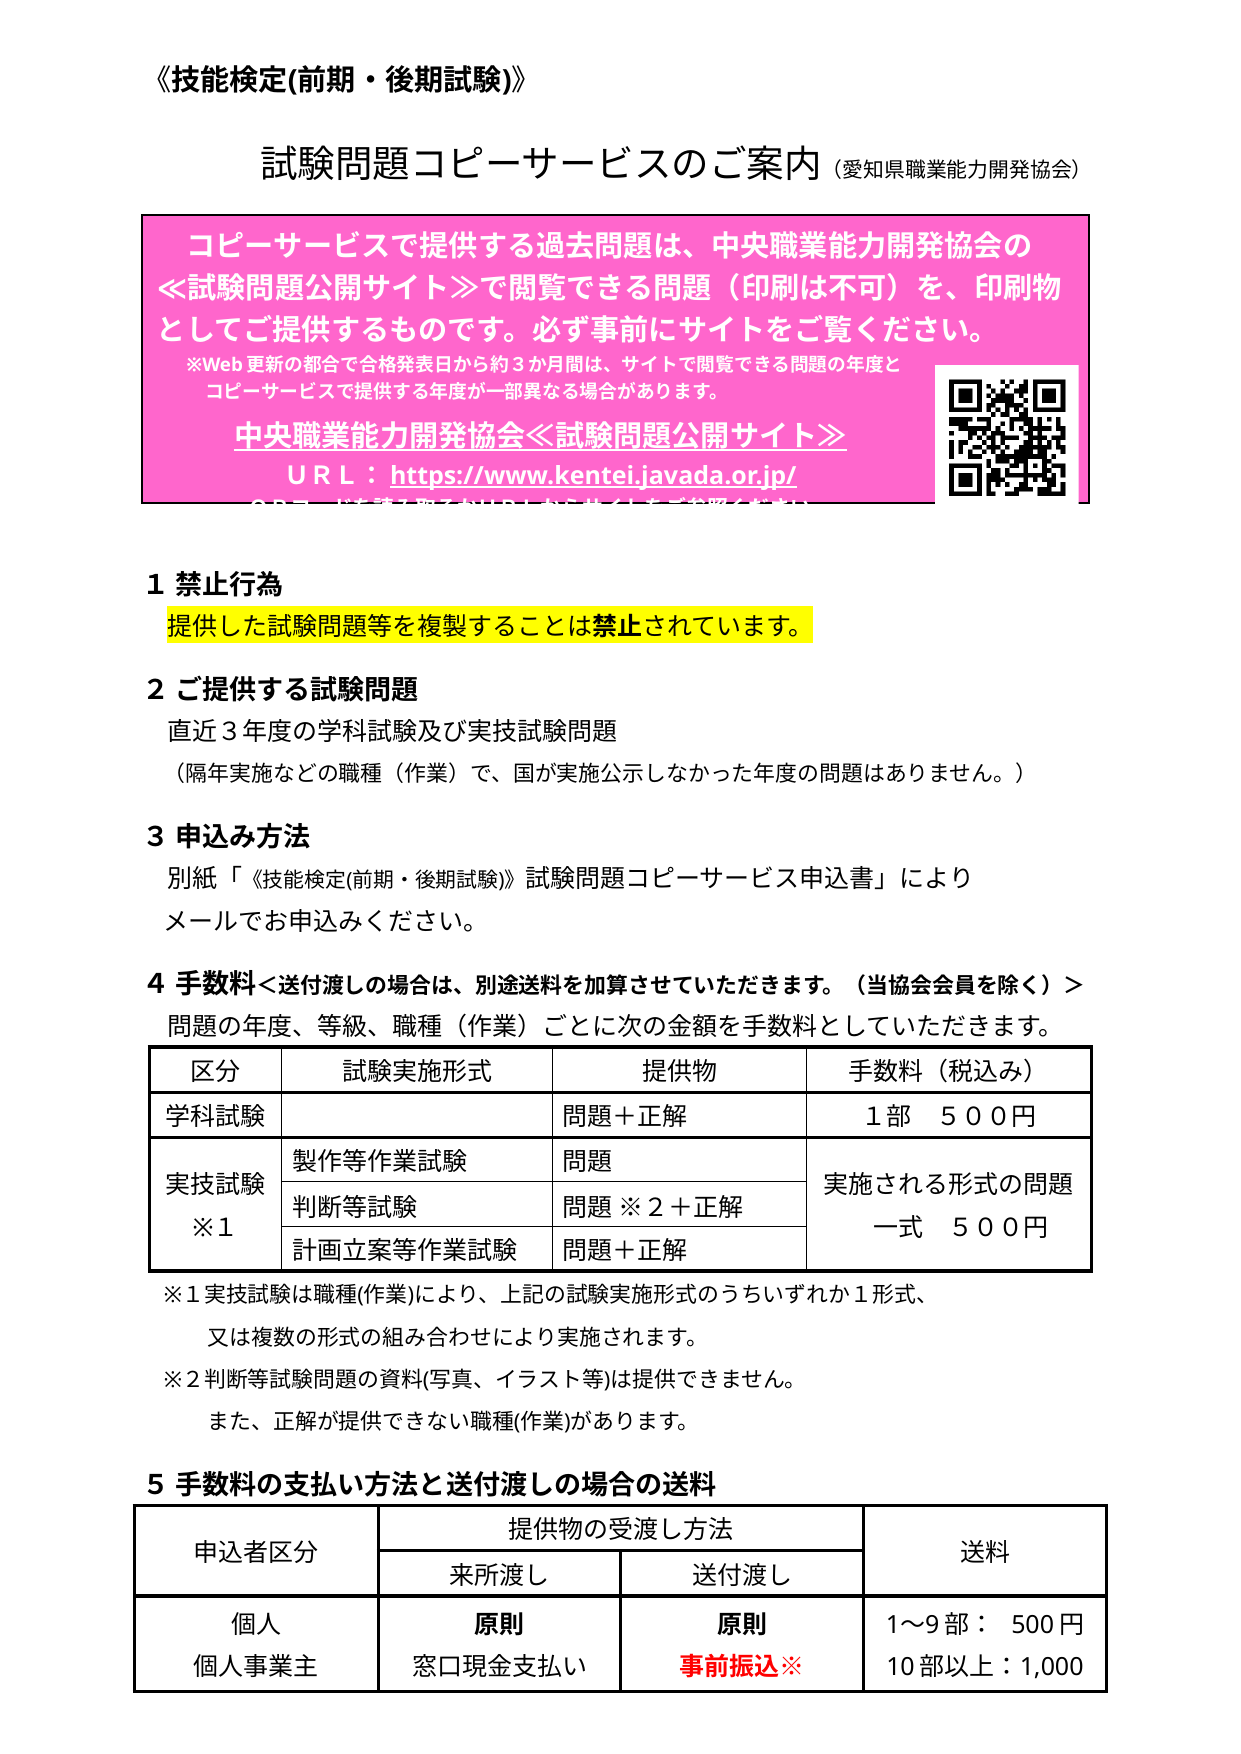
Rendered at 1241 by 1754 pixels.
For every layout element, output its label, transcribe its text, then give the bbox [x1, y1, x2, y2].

table_cell 原則 事前振込※ [622, 1598, 862, 1690]
table_header 提供物 [553, 1049, 806, 1091]
text 直近３年度の学科試験及び実技試験問題 [142, 709, 1098, 751]
text ２ ご提供する試験問題 [142, 667, 1098, 709]
text ３ 申込み方法 [142, 814, 1098, 856]
text 《技能検定(前期・後期試験)》 [142, 35, 1098, 119]
table_cell 学科試験 [151, 1094, 281, 1136]
table_header 手数料（税込み） [807, 1049, 1090, 1091]
table_cell 製作等作業試験 [282, 1139, 552, 1181]
table_header 申込者区分 [136, 1507, 377, 1594]
table_cell 問題＋正解 [553, 1227, 806, 1269]
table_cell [865, 1598, 1105, 1690]
picture [935, 365, 1079, 510]
text 問題の年度、等級、職種（作業）ごとに次の金額を手数料としていただきます。 [142, 1003, 1098, 1045]
table_header 区分 [151, 1049, 281, 1091]
table_cell 実技試験 ※１ [151, 1139, 281, 1269]
table_cell １部 ５００円 [807, 1094, 1090, 1136]
text 試験問題コピーサービスのご案内（愛知県職業能力開発協会） [260, 119, 1098, 204]
table_cell 来所渡し [380, 1552, 619, 1594]
table_cell 問題 ※２＋正解 [553, 1182, 806, 1226]
table_cell 問題＋正解 [553, 1094, 806, 1136]
text 別紙「《技能検定(前期・後期試験)》試験問題コピーサービス申込書」により [142, 856, 1098, 898]
text （隔年実施などの職種（作業）で、国が実施公示しなかった年度の問題はありません。） [142, 751, 1098, 793]
table_cell 計画立案等作業試験 [282, 1227, 552, 1269]
table_header 送料 [865, 1507, 1105, 1594]
text ※１実技試験は職種(作業)により、上記の試験実施形式のうちいずれか１形式、 [142, 1272, 1098, 1314]
text ５ 手数料の支払い方法と送付渡しの場合の送料 [142, 1462, 1098, 1504]
text 又は複数の形式の組み合わせにより実施されます。 [142, 1314, 1098, 1357]
text メールでお申込みください。 [164, 898, 1098, 940]
text また、正解が提供できない職種(作業)があります。 [142, 1399, 1098, 1441]
table_header 提供物の受渡し方法 [380, 1507, 862, 1549]
text ※２判断等試験問題の資料(写真、イラスト等)は提供できません。 [142, 1357, 1098, 1399]
table_cell 原則 窓口現金支払い [380, 1598, 619, 1690]
table_cell 判断等試験 [282, 1182, 552, 1226]
text ４ 手数料＜送付渡しの場合は、別途送料を加算させていただきます。（当協会会員を除く）＞ [142, 961, 1098, 1003]
table_header 試験実施形式 [282, 1049, 552, 1091]
table_cell 個人 個人事業主 [136, 1598, 377, 1690]
table_cell [282, 1094, 552, 1136]
table_cell 問題 [553, 1139, 806, 1181]
table_cell 実施される形式の問題 一式 ５００円 [807, 1139, 1090, 1269]
text １ 禁止行為 [142, 561, 1098, 603]
text 提供した試験問題等を複製することは禁止されています。 [142, 603, 1098, 646]
table_cell 送付渡し [622, 1552, 862, 1594]
